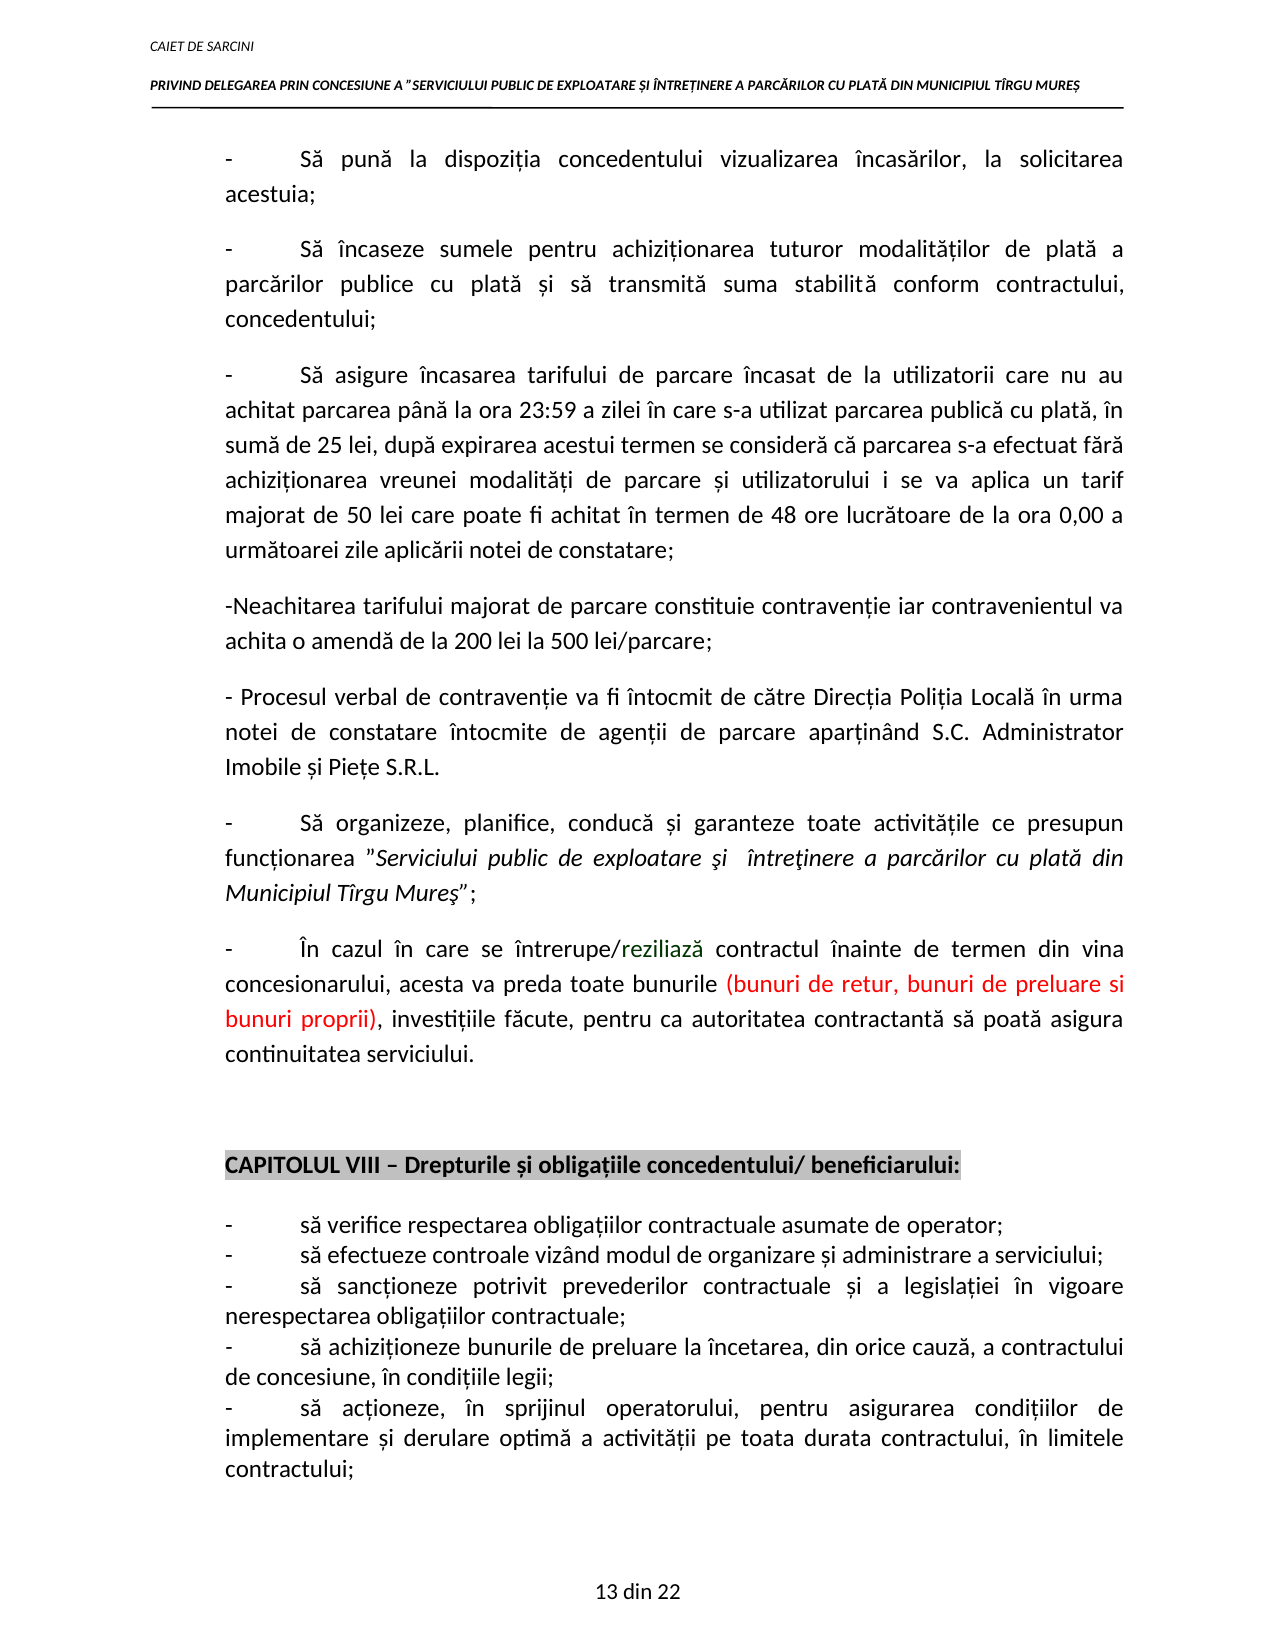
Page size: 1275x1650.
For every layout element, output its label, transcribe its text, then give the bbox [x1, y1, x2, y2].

list Să organizeze, planifice, conducă și garanteze toate activitățile ce presupun funcționarea ”Serviciului public de exploatare şi întreţinere a parcărilor cu plată din Municipiul Tîrgu Mureş”; [225, 807, 1125, 907]
text - să verifice respectarea obligațiilor contractuale asumate de operator; [225, 1209, 1125, 1239]
list să acționeze, în sprijinul operatorului, pentru asigurarea condițiilor de implementare și derulare optimă a activității pe toata durata contractului, în limitele contractului; [225, 1392, 1125, 1483]
list - să sancționeze potrivit prevederilor contractuale și a legislației în vigoare nerespectarea obligațiilor contractuale; [225, 1270, 1125, 1331]
list Să asigure încasarea tarifului de parcare încasat de la utilizatorii care nu au achitat parcarea până la ora 23:59 a zilei în care s-a utilizat parcarea publică cu plată, în sumă de 25 lei, după expirarea acestui termen se consideră că parcarea s-a efectuat fără achiziționarea vreunei modalități de parcare și utilizatorului i se va aplica un tarif majorat de 50 lei care poate fi achitat în termen de 48 ore lucrătoare de la ora 0,00 a următoarei zile aplicării notei de constatare; [225, 359, 1125, 565]
list Să încaseze sumele pentru achiziționarea tuturor modalităților de plată a parcărilor publice cu plată și să transmită suma stabilită conform contractului, concedentului; [225, 234, 1125, 334]
text - Procesul verbal de contravenție va fi întocmit de către Direcția Poliția Locală în urma notei de constatare întocmite de agenții de parcare aparținând S.C. Administrator Imobile și Piețe S.R.L. [225, 681, 1125, 782]
list În cazul în care se întrerupe/reziliază contractul înainte de termen din vina concesionarului, acesta va preda toate bunurile (bunuri de retur, bunuri de preluare si bunuri proprii), investițiile făcute, pentru ca autoritatea contractantă să poată asigura continuitatea serviciului. [225, 933, 1125, 1068]
text CAPITOLUL VIII – Drepturile și obligațiile concedentului/ beneficiarului: [225, 1149, 1125, 1180]
list Să pună la dispoziția concedentului vizualizarea încasărilor, la solicitarea acestuia; [225, 143, 1125, 208]
text -Neachitarea tarifului majorat de parcare constituie contravenție iar contravenientul va achita o amendă de la 200 lei la 500 lei/parcare; [225, 590, 1125, 656]
list - să achiziționeze bunurile de preluare la încetarea, din orice cauză, a contractului de concesiune, în condițiile legii; [225, 1331, 1125, 1392]
list - să efectueze controale vizând modul de organizare și administrare a serviciului; [225, 1239, 1125, 1270]
